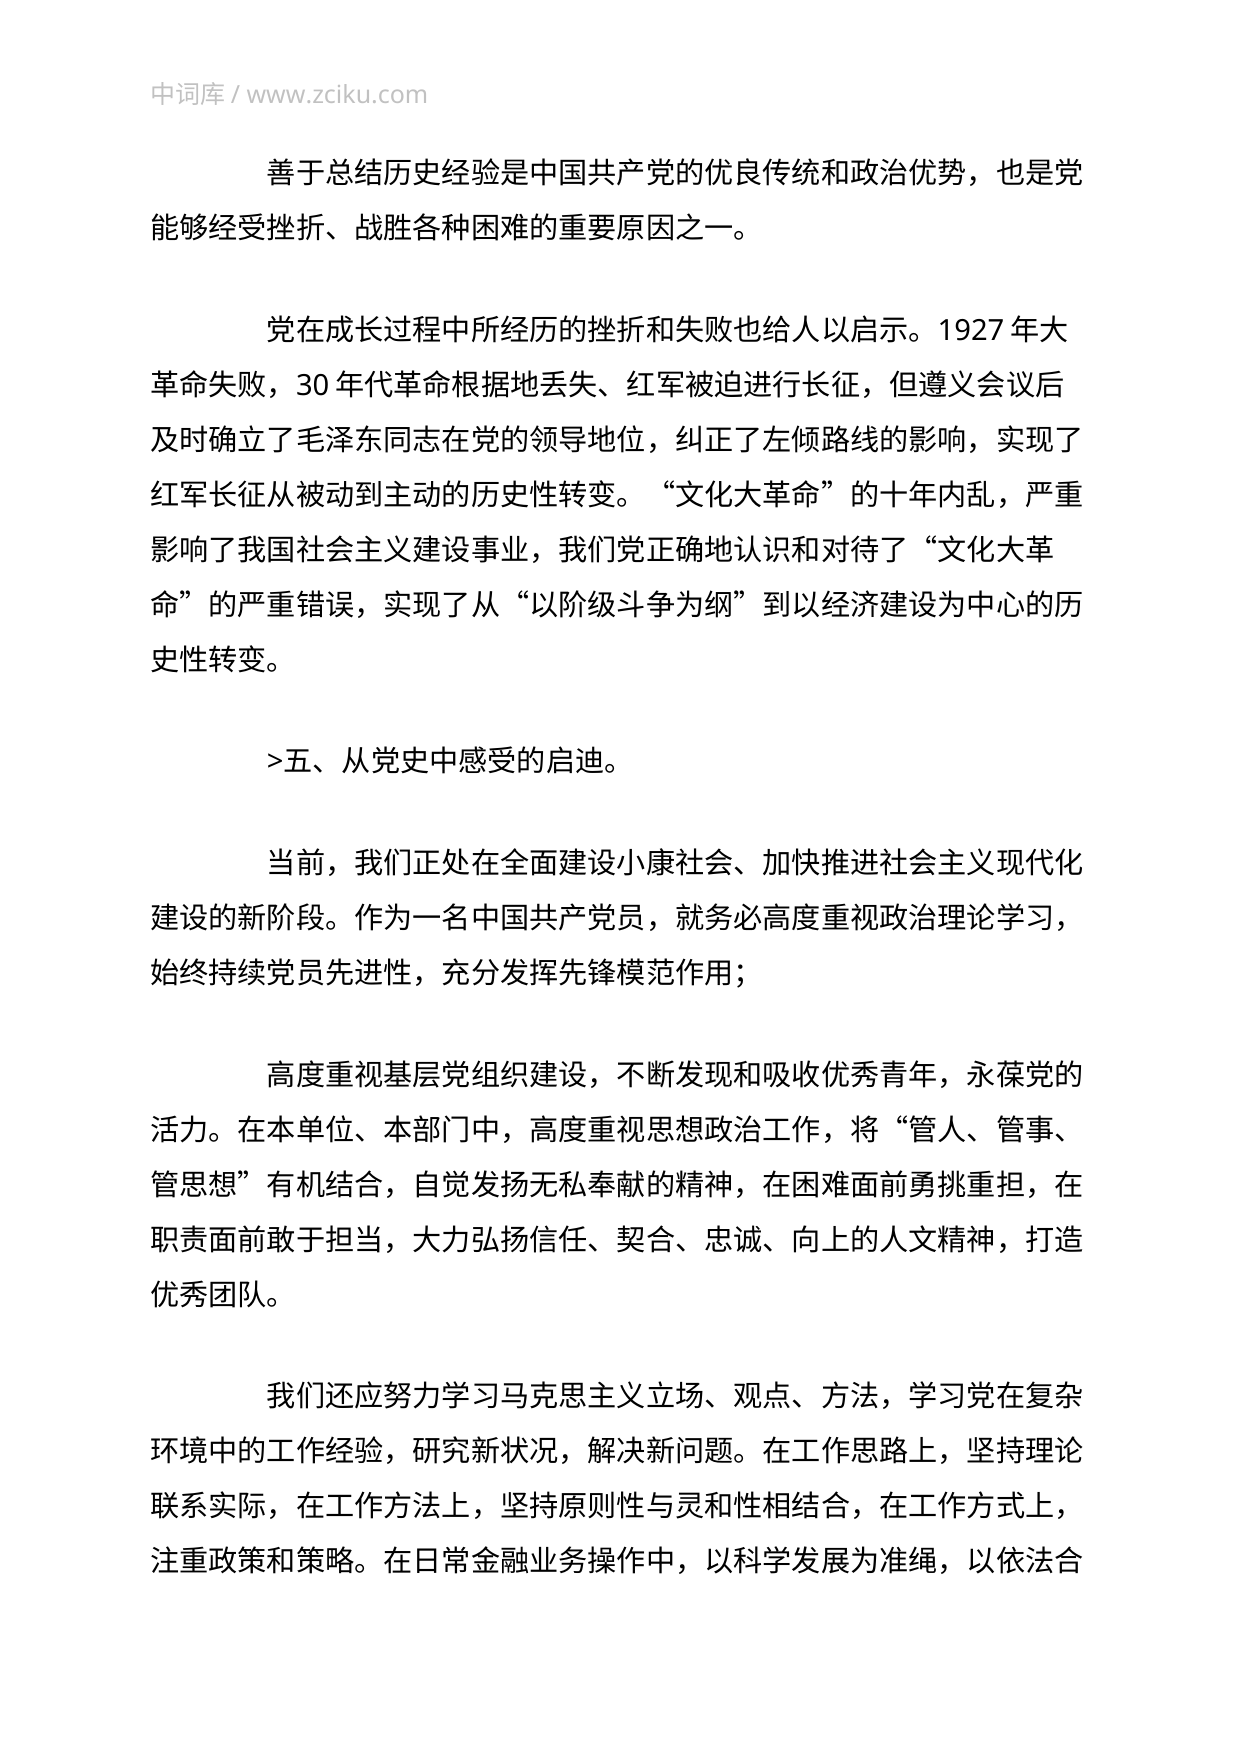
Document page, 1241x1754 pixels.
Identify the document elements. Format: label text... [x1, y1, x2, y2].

text 党在成长过程中所经历的挫折和失败也给人以启示。1927年大革命失败，30年代革命根据地丢失、红军被迫进行长征，但遵义会议后及时确立了毛泽东同志在党的领导地位，纠正了左倾路线的影响，实现了红军长征从被动到主动的历史性转变。“文化大革命”的十年内乱，严重影响了我国社会主义建设事业，我们党正确地认识和对待了“文化大革命”的严重错误，实现了从“以阶级斗争为纲”到以经济建设为中心的历史性转变。 [150, 307, 1090, 678]
text 当前，我们正处在全面建设小康社会、加快推进社会主义现代化建设的新阶段。作为一名中国共产党员，就务必高度重视政治理论学习，始终持续党员先进性，充分发挥先锋模范作用； [150, 840, 1090, 992]
text 高度重视基层党组织建设，不断发现和吸收优秀青年，永葆党的活力。在本单位、本部门中，高度重视思想政治工作，将“管人、管事、管思想”有机结合，自觉发扬无私奉献的精神，在困难面前勇挑重担，在职责面前敢于担当，大力弘扬信任、契合、忠诚、向上的人文精神，打造优秀团队。 [150, 1052, 1090, 1313]
text >五、从党史中感受的启迪。 [150, 738, 1090, 780]
text 善于总结历史经验是中国共产党的优良传统和政治优势，也是党能够经受挫折、战胜各种困难的重要原因之一。 [150, 150, 1090, 247]
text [150, 1373, 1090, 1580]
